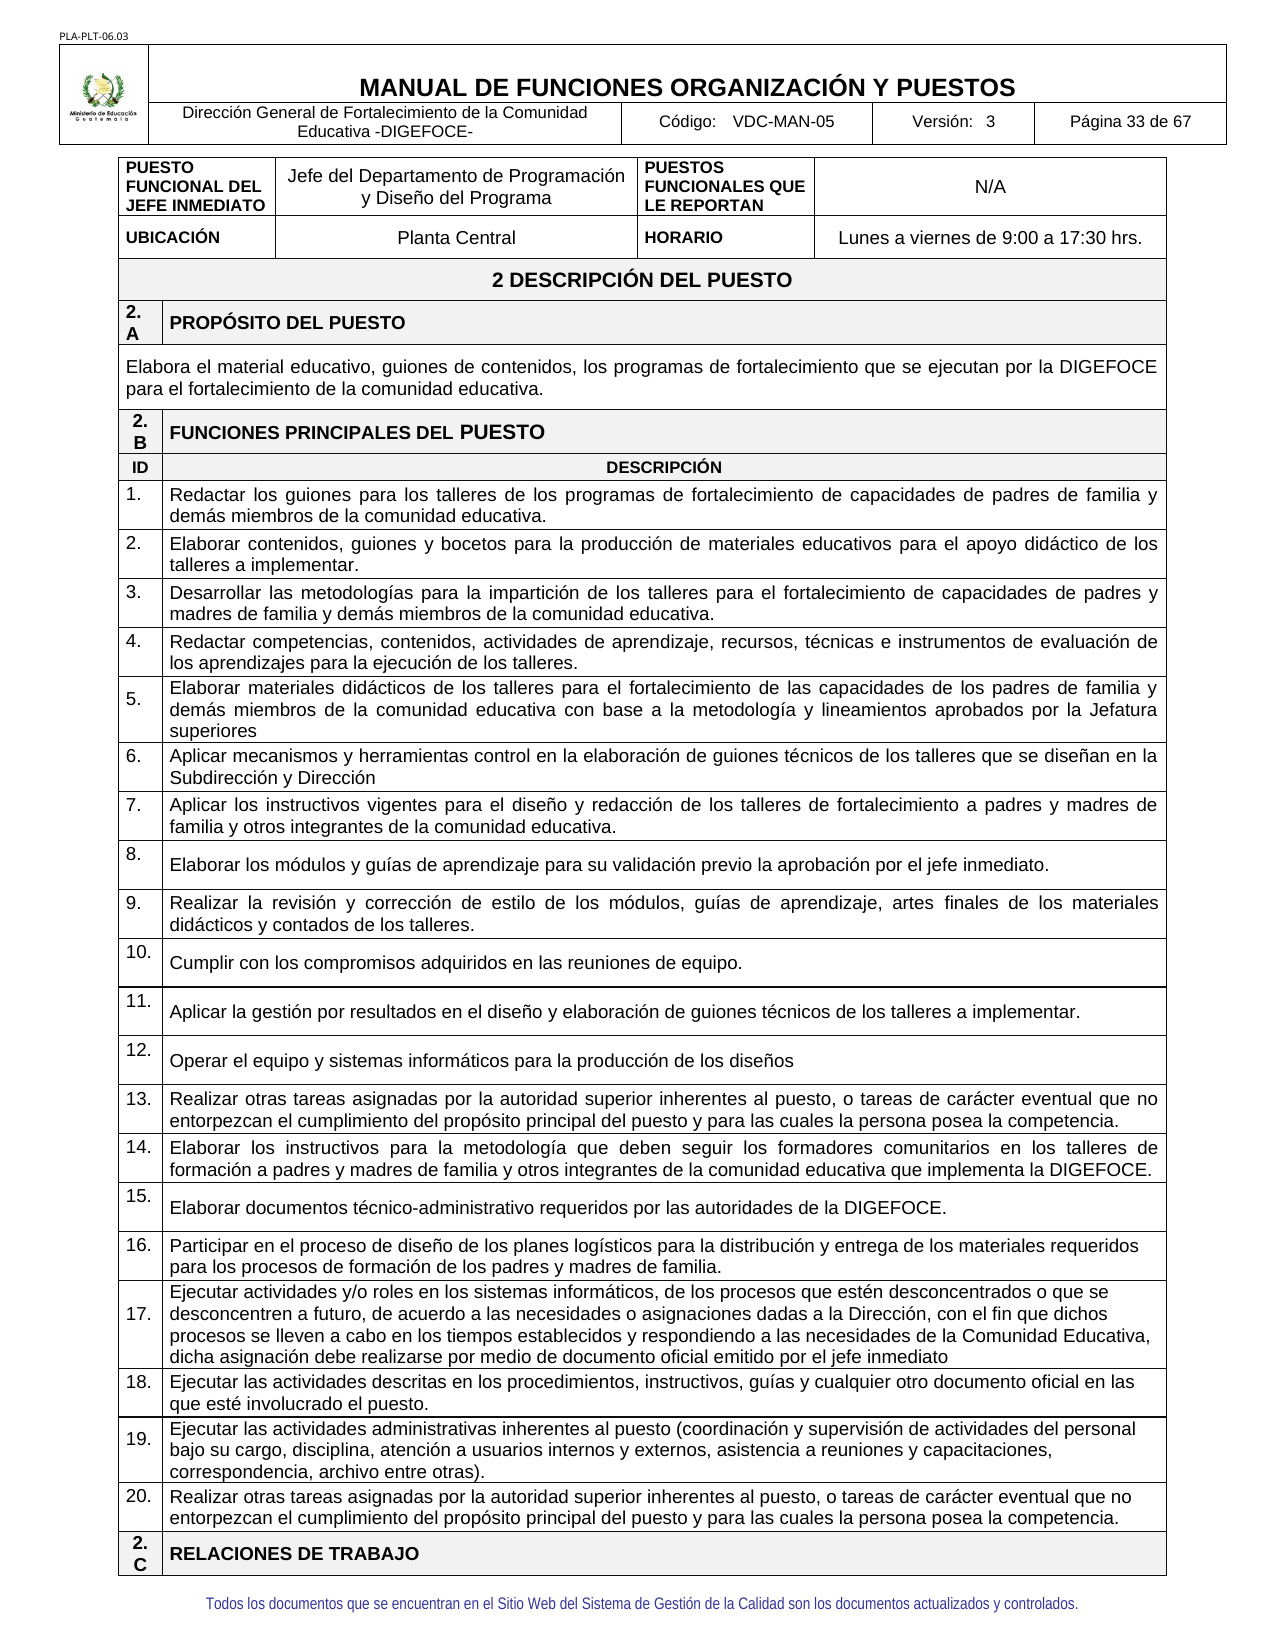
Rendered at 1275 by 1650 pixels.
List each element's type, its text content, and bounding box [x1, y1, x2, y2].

table_cell 2 DESCRIPCIÓN DEL PUESTO [119, 259, 1166, 300]
table_cell Aplicar los instructivos vigentes para el diseño y redacción de los talleres de fortalecimiento a padres y madres de familia y otros integrantes de la comunidad educativa. [163, 792, 1166, 839]
table_cell [119, 1369, 162, 1416]
picture [68, 70, 140, 125]
table_cell PUESTOS FUNCIONALES QUE LE REPORTAN [638, 158, 814, 215]
table_cell Realizar otras tareas asignadas por la autoridad superior inherentes al puesto, o tareas de carácter eventual que no entorpezcan el cumplimiento del propósito principal del puesto y para las cuales la persona posea la competencia. [163, 1085, 1166, 1133]
table_cell [119, 530, 162, 578]
table_cell Ejecutar las actividades descritas en los procedimientos, instructivos, guías y cualquier otro documento oficial en las que esté involucrado el puesto. [163, 1369, 1166, 1416]
table_cell 2.B [119, 410, 162, 453]
table_cell Elaborar contenidos, guiones y bocetos para la producción de materiales educativos para el apoyo didáctico de los talleres a implementar. [163, 530, 1166, 578]
table_cell [119, 939, 162, 986]
table_cell ID [119, 454, 162, 480]
table_cell Ejecutar actividades y/o roles en los sistemas informáticos, de los procesos que estén desconcentrados o que se desconcentren a futuro, de acuerdo a las necesidades o asignaciones dadas a la Dirección, con el fin que dichos procesos se lleven a cabo en los tiempos establecidos y respondiendo a las necesidades de la Comunidad Educativa, dicha asignación debe realizarse por medio de documento oficial emitido por el jefe inmediato [163, 1281, 1166, 1367]
table_cell N/A [815, 158, 1166, 215]
table_cell [119, 792, 162, 839]
table_cell [119, 1036, 162, 1084]
table_cell Ejecutar las actividades administrativas inherentes al puesto (coordinación y supervisión de actividades del personal bajo su cargo, disciplina, atención a usuarios internos y externos, asistencia a reuniones y capacitaciones, correspondencia, archivo entre otras). [163, 1418, 1166, 1482]
table_cell [119, 841, 162, 888]
table_cell Lunes a viernes de 9:00 a 17:30 hrs. [815, 216, 1166, 258]
table_cell Realizar la revisión y corrección de estilo de los módulos, guías de aprendizaje, artes finales de los materiales didácticos y contados de los talleres. [163, 890, 1166, 937]
table_cell [119, 1418, 162, 1482]
table_cell DESCRIPCIÓN [163, 454, 1166, 480]
table_cell Elaborar los instructivos para la metodología que deben seguir los formadores comunitarios en los talleres de formación a padres y madres de familia y otros integrantes de la comunidad educativa que implementa la DIGEFOCE. [163, 1134, 1166, 1182]
table_cell HORARIO [638, 216, 814, 258]
table_cell Planta Central [276, 216, 637, 258]
table_cell Redactar los guiones para los talleres de los programas de fortalecimiento de capacidades de padres de familia y demás miembros de la comunidad educativa. [163, 481, 1166, 529]
table_cell [119, 1085, 162, 1133]
table_cell Elaborar materiales didácticos de los talleres para el fortalecimiento de las capacidades de los padres de familia y demás miembros de la comunidad educativa con base a la metodología y lineamientos aprobados por la Jefatura superiores [163, 677, 1166, 742]
table_cell Realizar otras tareas asignadas por la autoridad superior inherentes al puesto, o tareas de carácter eventual que no entorpezcan el cumplimiento del propósito principal del puesto y para las cuales la persona posea la competencia. [163, 1483, 1166, 1531]
table_cell Elabora el material educativo, guiones de contenidos, los programas de fortalecimiento que se ejecutan por la DIGEFOCE para el fortalecimiento de la comunidad educativa. [119, 345, 1166, 409]
table_cell [119, 890, 162, 937]
table_cell [119, 481, 162, 529]
table_cell [119, 579, 162, 627]
table_cell Cumplir con los compromisos adquiridos en las reuniones de equipo. [163, 939, 1166, 986]
table_cell [119, 1232, 162, 1280]
table_cell [119, 1134, 162, 1182]
table_cell Participar en el proceso de diseño de los planes logísticos para la distribución y entrega de los materiales requeridos para los procesos de formación de los padres y madres de familia. [163, 1232, 1166, 1280]
table_cell RELACIONES DE TRABAJO [163, 1532, 1166, 1575]
table_cell [119, 628, 162, 676]
table_cell [119, 677, 162, 742]
table_cell FUNCIONES PRINCIPALES DEL PUESTO [163, 410, 1166, 453]
table_cell [119, 743, 162, 791]
table_cell Elaborar documentos técnico-administrativo requeridos por las autoridades de la DIGEFOCE. [163, 1183, 1166, 1231]
table_cell 2.A [119, 301, 162, 344]
table_cell [119, 988, 162, 1035]
table_cell UBICACIÓN [119, 216, 275, 258]
table_cell Operar el equipo y sistemas informáticos para la producción de los diseños [163, 1036, 1166, 1084]
table_cell Desarrollar las metodologías para la impartición de los talleres para el fortalecimiento de capacidades de padres y madres de familia y demás miembros de la comunidad educativa. [163, 579, 1166, 627]
table_cell Aplicar mecanismos y herramientas control en la elaboración de guiones técnicos de los talleres que se diseñan en la Subdirección y Dirección [163, 743, 1166, 791]
table_cell Jefe del Departamento de Programación y Diseño del Programa [276, 158, 637, 215]
table_cell [119, 1281, 162, 1367]
table_cell PUESTO FUNCIONAL DEL JEFE INMEDIATO [119, 158, 275, 215]
table_cell [119, 1183, 162, 1231]
table_cell Elaborar los módulos y guías de aprendizaje para su validación previo la aprobación por el jefe inmediato. [163, 841, 1166, 888]
table_cell PROPÓSITO DEL PUESTO [163, 301, 1166, 344]
table_cell Aplicar la gestión por resultados en el diseño y elaboración de guiones técnicos de los talleres a implementar. [163, 988, 1166, 1035]
table_cell Redactar competencias, contenidos, actividades de aprendizaje, recursos, técnicas e instrumentos de evaluación de los aprendizajes para la ejecución de los talleres. [163, 628, 1166, 676]
table_cell [119, 1483, 162, 1531]
table_cell 2.C [119, 1532, 162, 1575]
